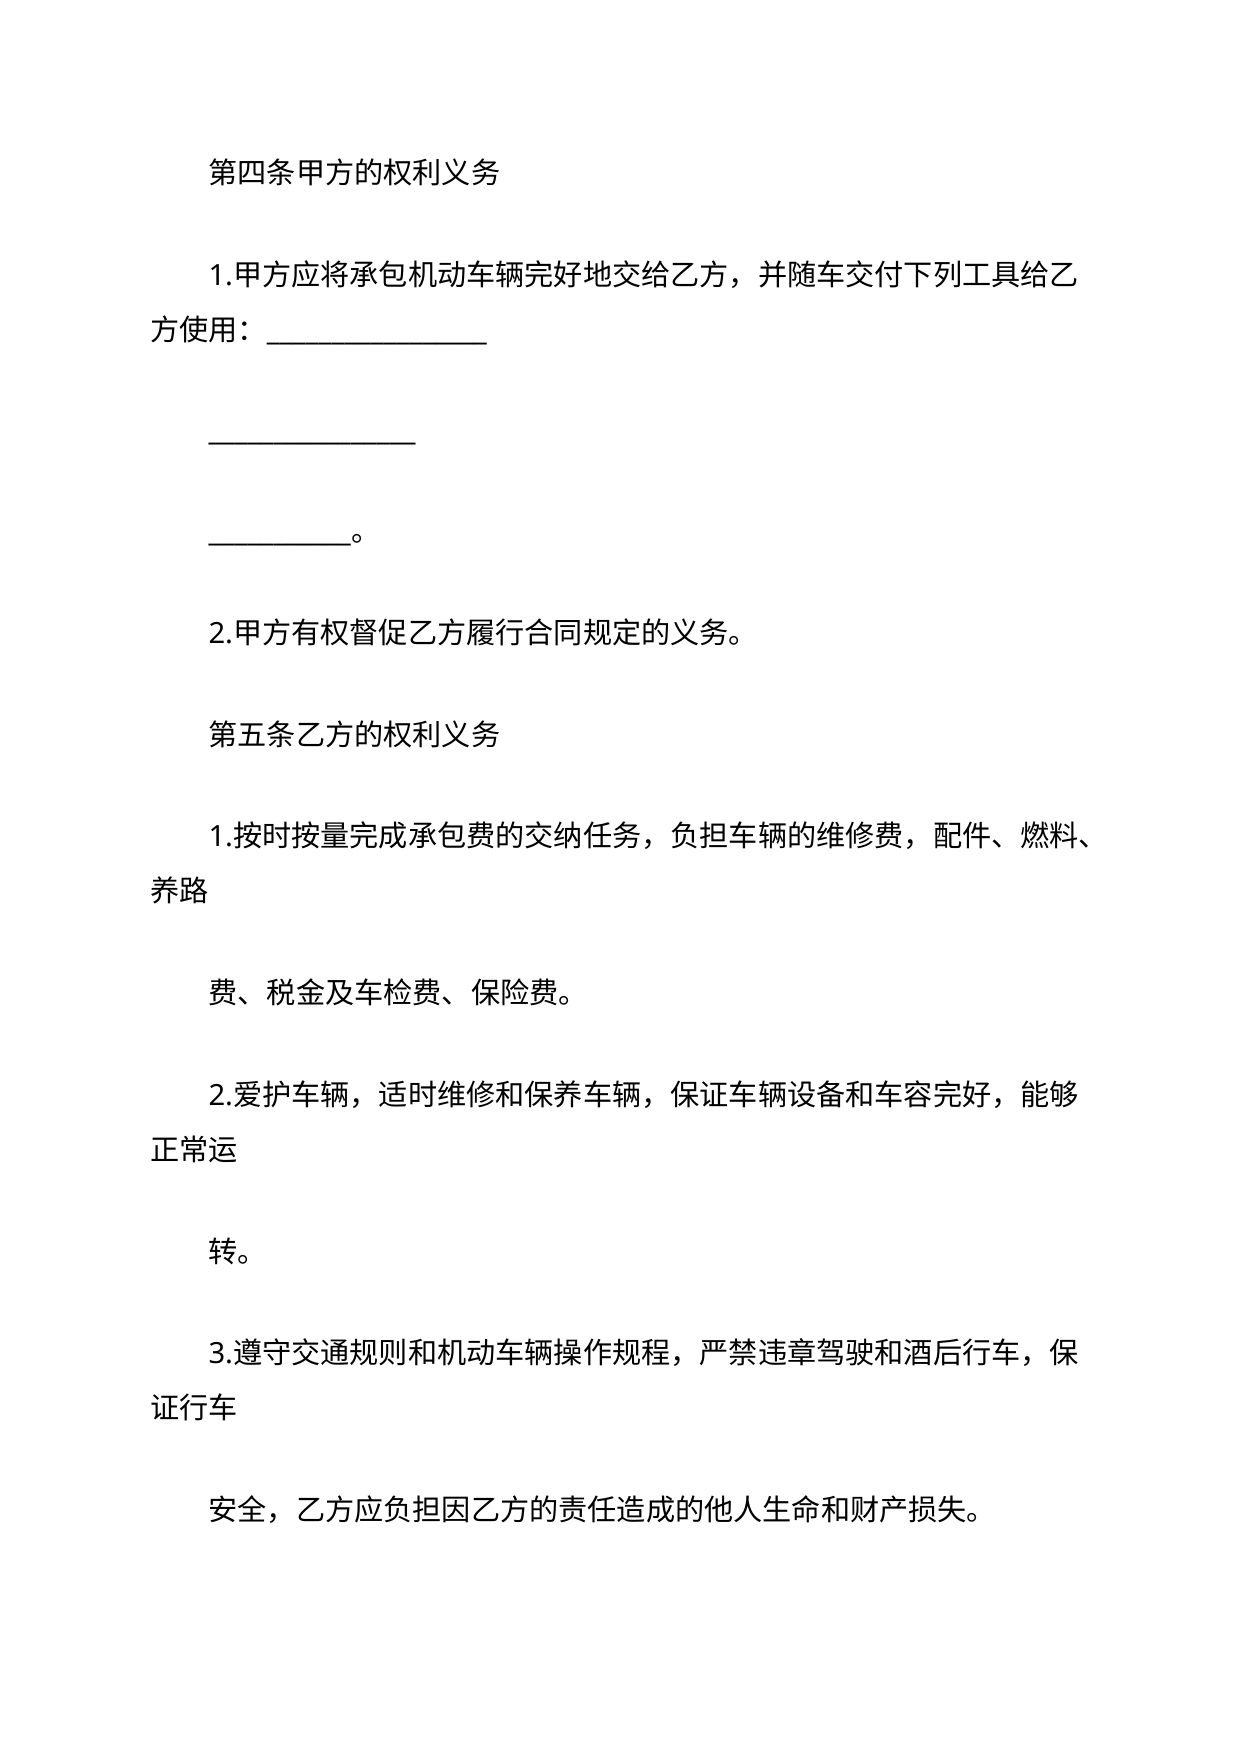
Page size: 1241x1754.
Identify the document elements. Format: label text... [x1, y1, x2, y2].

text 2.爱护车辆，适时维修和保养车辆，保证车辆设备和车容完好，能够正常运 [150, 1071, 1090, 1169]
text ________________ [150, 409, 1090, 448]
text 1.按时按量完成承包费的交纳任务，负担车辆的维修费，配件、燃料、养路 [150, 813, 1090, 910]
text ___________。 [150, 507, 1090, 549]
text 2.甲方有权督促乙方履行合同规定的义务。 [150, 609, 1090, 652]
text 转。 [150, 1228, 1090, 1271]
text 费、税金及车检费、保险费。 [150, 970, 1090, 1012]
text 1.甲方应将承包机动车辆完好地交给乙方，并随车交付下列工具给乙方使用：_________________ [150, 252, 1090, 349]
text 3.遵守交通规则和机动车辆操作规程，严禁违章驾驶和酒后行车，保证行车 [150, 1330, 1090, 1427]
text 第四条甲方的权利义务 [150, 150, 1090, 192]
text 安全，乙方应负担因乙方的责任造成的他人生命和财产损失。 [150, 1487, 1090, 1529]
text 第五条乙方的权利义务 [150, 711, 1090, 753]
